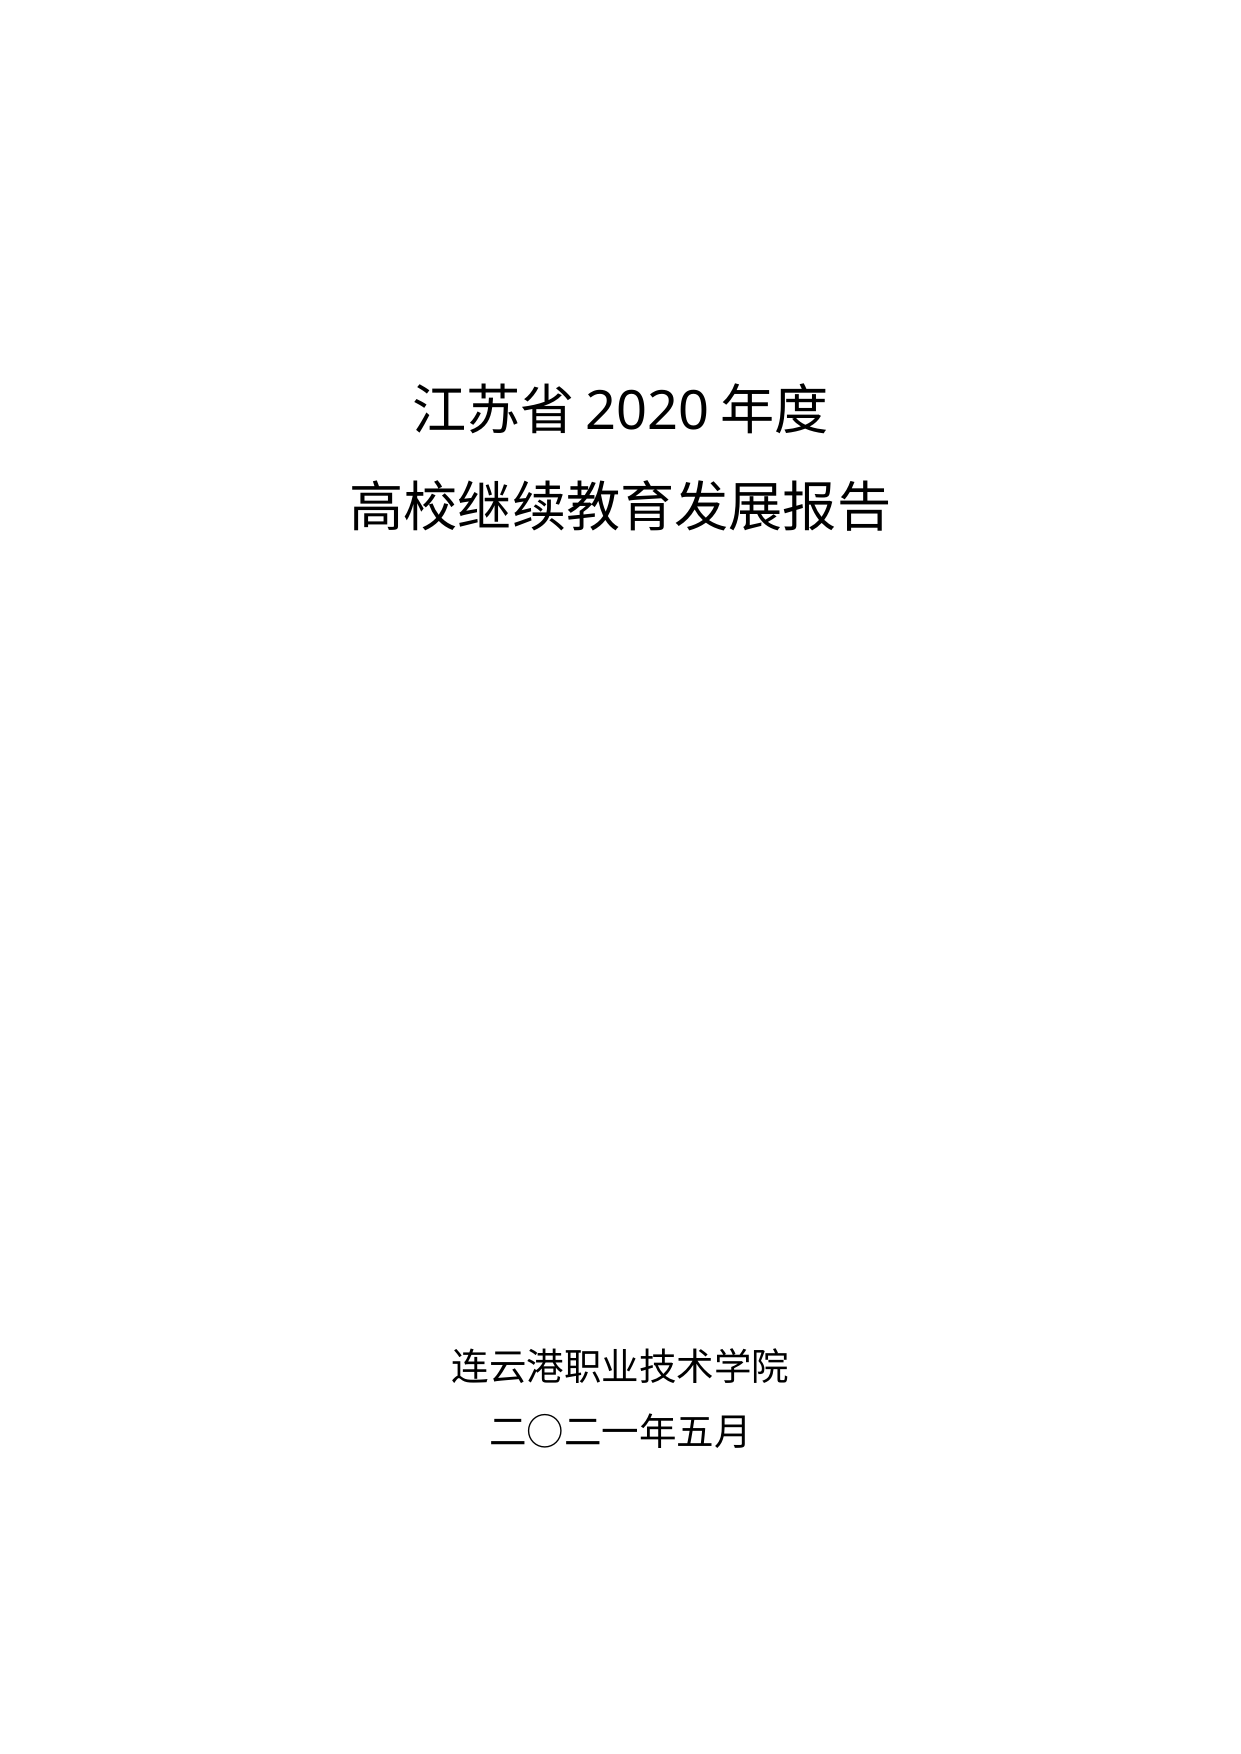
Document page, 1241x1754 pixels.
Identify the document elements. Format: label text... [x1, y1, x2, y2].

text 高校继续教育发展报告 [187, 454, 1053, 552]
text 江苏省2020年度 [187, 357, 1053, 454]
text 连云港职业技术学院 [187, 1332, 1053, 1397]
text 二○二一年五月 [187, 1397, 1053, 1462]
